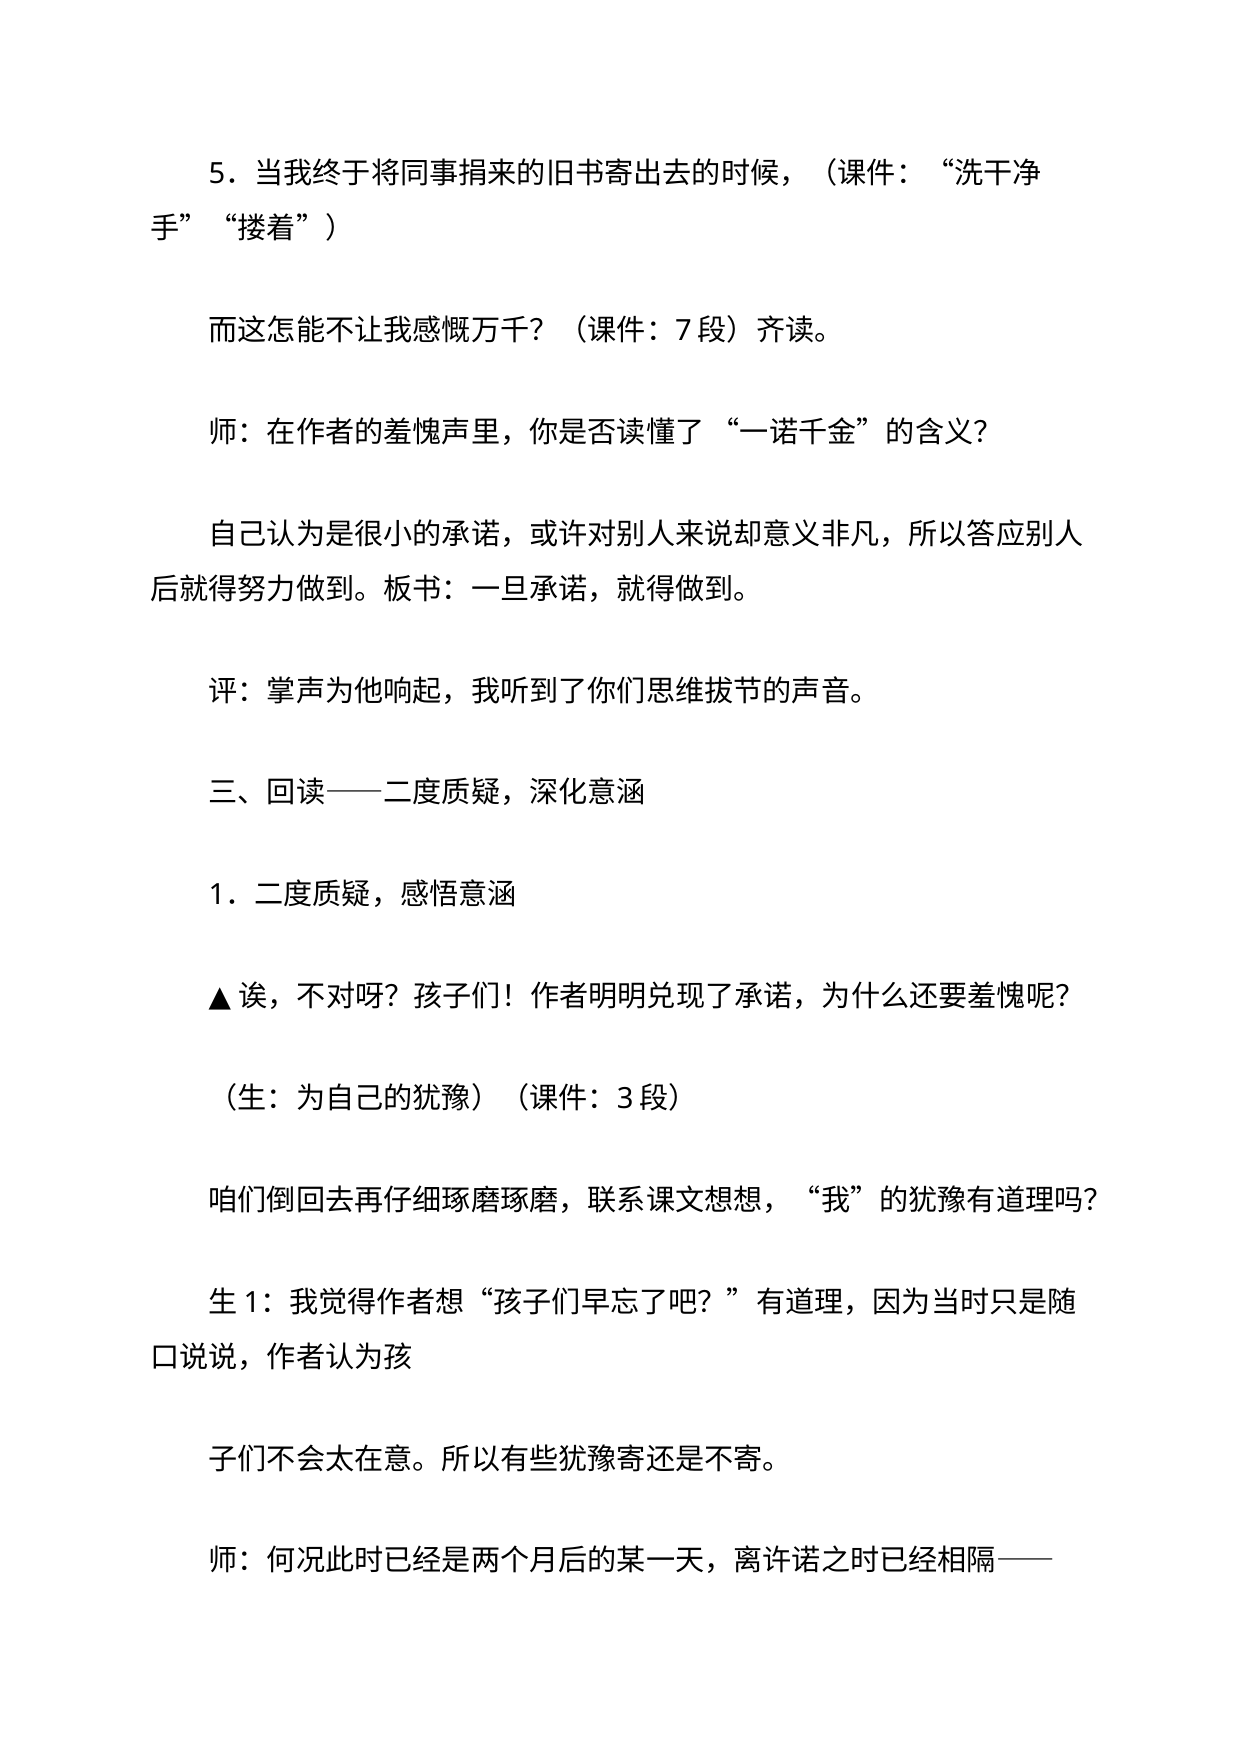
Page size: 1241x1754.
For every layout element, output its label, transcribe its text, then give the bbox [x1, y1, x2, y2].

text 子们不会太在意。所以有些犹豫寄还是不寄。 [150, 1435, 1090, 1477]
text 自己认为是很小的承诺，或许对别人来说却意义非凡，所以答应别人后就得努力做到。板书：一旦承诺，就得做到。 [150, 511, 1090, 608]
text 三、回读——二度质疑，深化意涵 [150, 769, 1090, 811]
text 咱们倒回去再仔细琢磨琢磨，联系课文想想，“我”的犹豫有道理吗？ [150, 1177, 1090, 1219]
text 1．二度质疑，感悟意涵 [150, 871, 1090, 913]
text 师：在作者的羞愧声里，你是否读懂了 “一诺千金”的含义？ [150, 409, 1090, 451]
text 而这怎能不让我感慨万千？（课件：7段）齐读。 [150, 307, 1090, 349]
text （生：为自己的犹豫）（课件：3段） [150, 1075, 1090, 1117]
text 5．当我终于将同事捐来的旧书寄出去的时候，（课件：“洗干净手”“搂着”） [150, 150, 1090, 247]
text 生1：我觉得作者想“孩子们早忘了吧？”有道理，因为当时只是随口说说，作者认为孩 [150, 1278, 1090, 1376]
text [150, 1537, 1090, 1579]
text 评：掌声为他响起，我听到了你们思维拔节的声音。 [150, 667, 1090, 709]
text ▲ 诶，不对呀？孩子们！作者明明兑现了承诺，为什么还要羞愧呢？ [150, 973, 1090, 1015]
